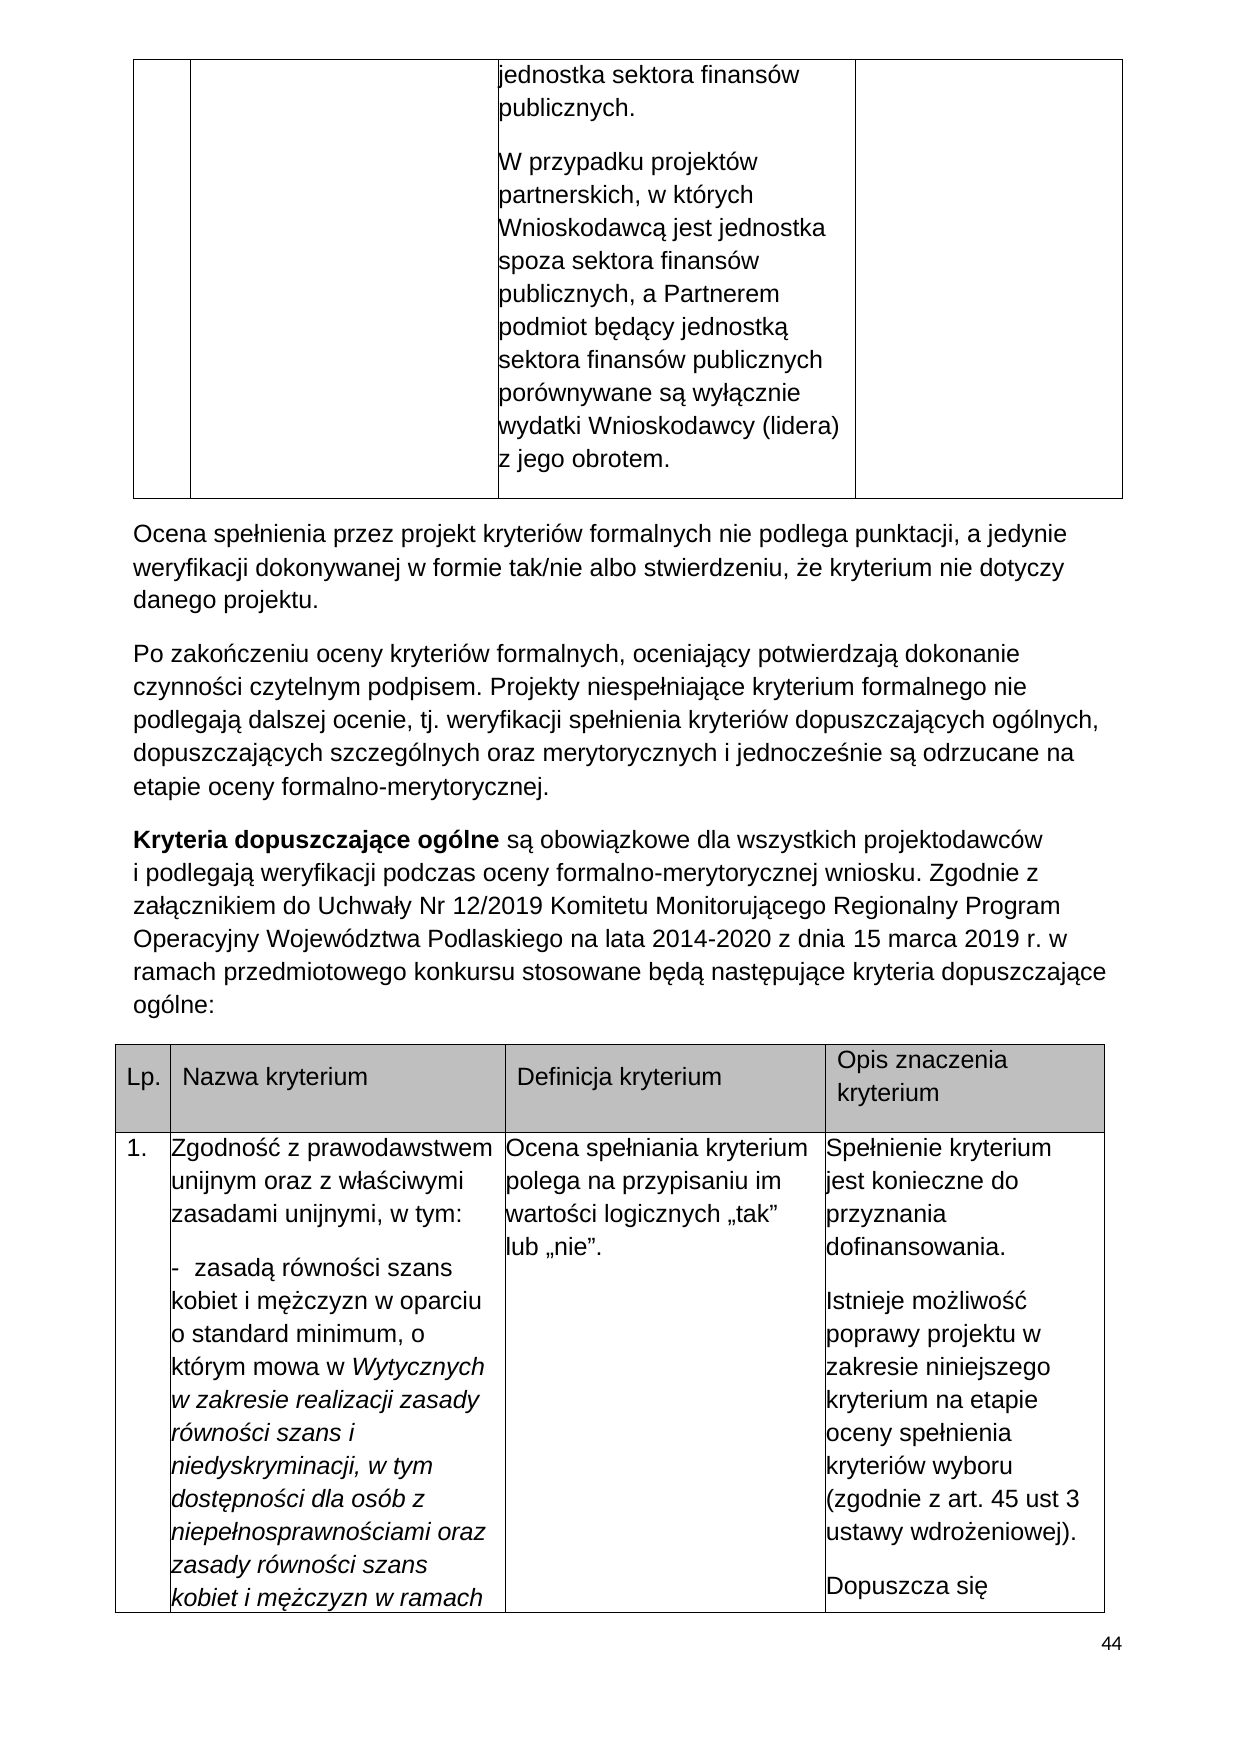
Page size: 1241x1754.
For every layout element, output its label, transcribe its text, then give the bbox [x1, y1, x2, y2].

list Kryteria dopuszczające ogólne są obowiązkowe dla wszystkich projektodawców i podlegają weryfikacji podczas oceny formalno-merytorycznej wniosku. Zgodnie z załącznikiem do Uchwały Nr 12/2019 Komitetu Monitorującego Regionalny Program Operacyjny Województwa Podlaskiego na lata 2014-2020 z dnia 15 marca 2019 r. w ramach przedmiotowego konkursu stosowane będą następujące kryteria dopuszczające ogólne: [133, 825, 1122, 1019]
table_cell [856, 60, 1122, 498]
table_header Nazwa kryterium [171, 1045, 505, 1132]
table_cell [506, 1133, 825, 1612]
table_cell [191, 60, 498, 498]
text Ocena spełnienia przez projekt kryteriów formalnych nie podlega punktacji, a jedynie weryfikacji dokonywanej w formie tak/nie albo stwierdzeniu, że kryterium nie dotyczy danego projektu. [133, 519, 1122, 614]
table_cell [499, 60, 855, 498]
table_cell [171, 1133, 505, 1612]
table_header Opis znaczenia kryterium [826, 1045, 1104, 1132]
table_header Lp. [116, 1045, 170, 1132]
table_header Definicja kryterium [506, 1045, 825, 1132]
text Po zakończeniu oceny kryteriów formalnych, oceniający potwierdzają dokonanie czynności czytelnym podpisem. Projekty niespełniające kryterium formalnego nie podlegają dalszej ocenie, tj. weryfikacji spełnienia kryteriów dopuszczających ogólnych, dopuszczających szczególnych oraz merytorycznych i jednocześnie są odrzucane na etapie oceny formalno-merytorycznej. [133, 639, 1122, 800]
table_cell 1. [116, 1133, 170, 1612]
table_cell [826, 1133, 1104, 1612]
table_cell 6. [134, 60, 190, 498]
